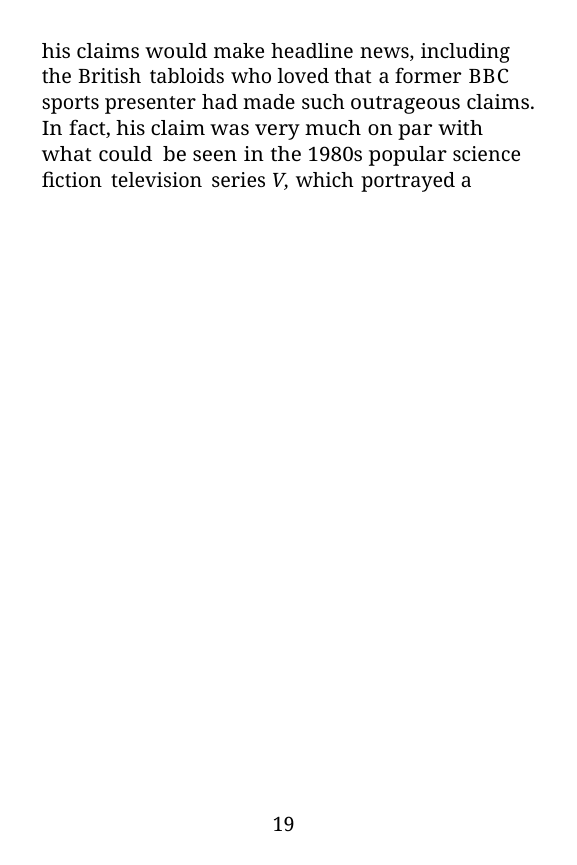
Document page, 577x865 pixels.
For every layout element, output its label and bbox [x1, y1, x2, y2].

text [42, 37, 540, 193]
